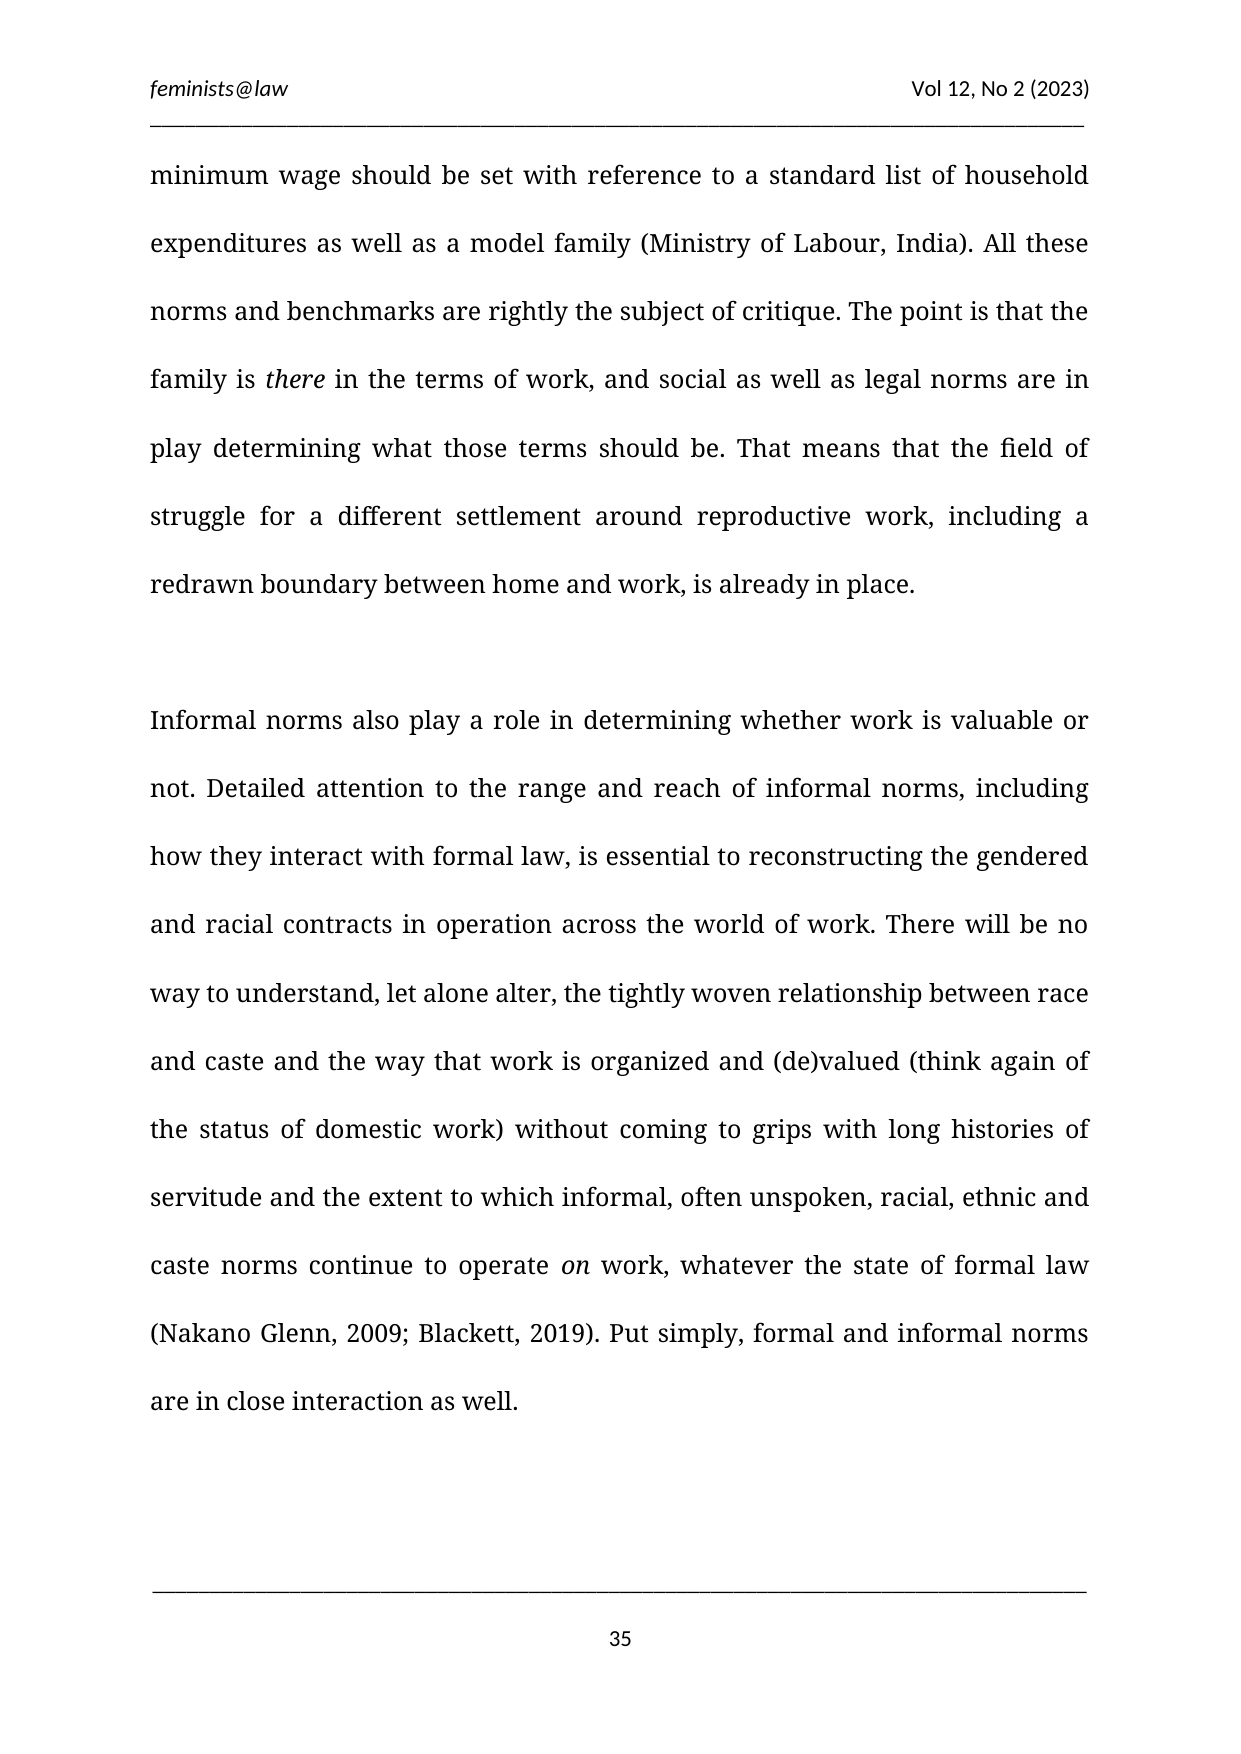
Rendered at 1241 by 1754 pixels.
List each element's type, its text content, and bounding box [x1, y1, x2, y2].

text Informal norms also play a role in determining whether work is valuable or not. Detailed attention to the range and reach of informal norms, including how they interact with formal law, is essential to reconstructing the gendered and racial contracts in operation across the world of work. There will be no way to understand, let alone alter, the tightly woven relationship between race and caste and the way that work is organized and (de)valued (think again of the status of domestic work) without coming to grips with long histories of servitude and the extent to which informal, often unspoken, racial, ethnic and caste norms continue to operate on work, whatever the state of formal law (Nakano Glenn, 2009; Blackett, 2019). Put simply, formal and informal norms are in close interaction as well. [150, 703, 1090, 1418]
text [150, 158, 1090, 601]
